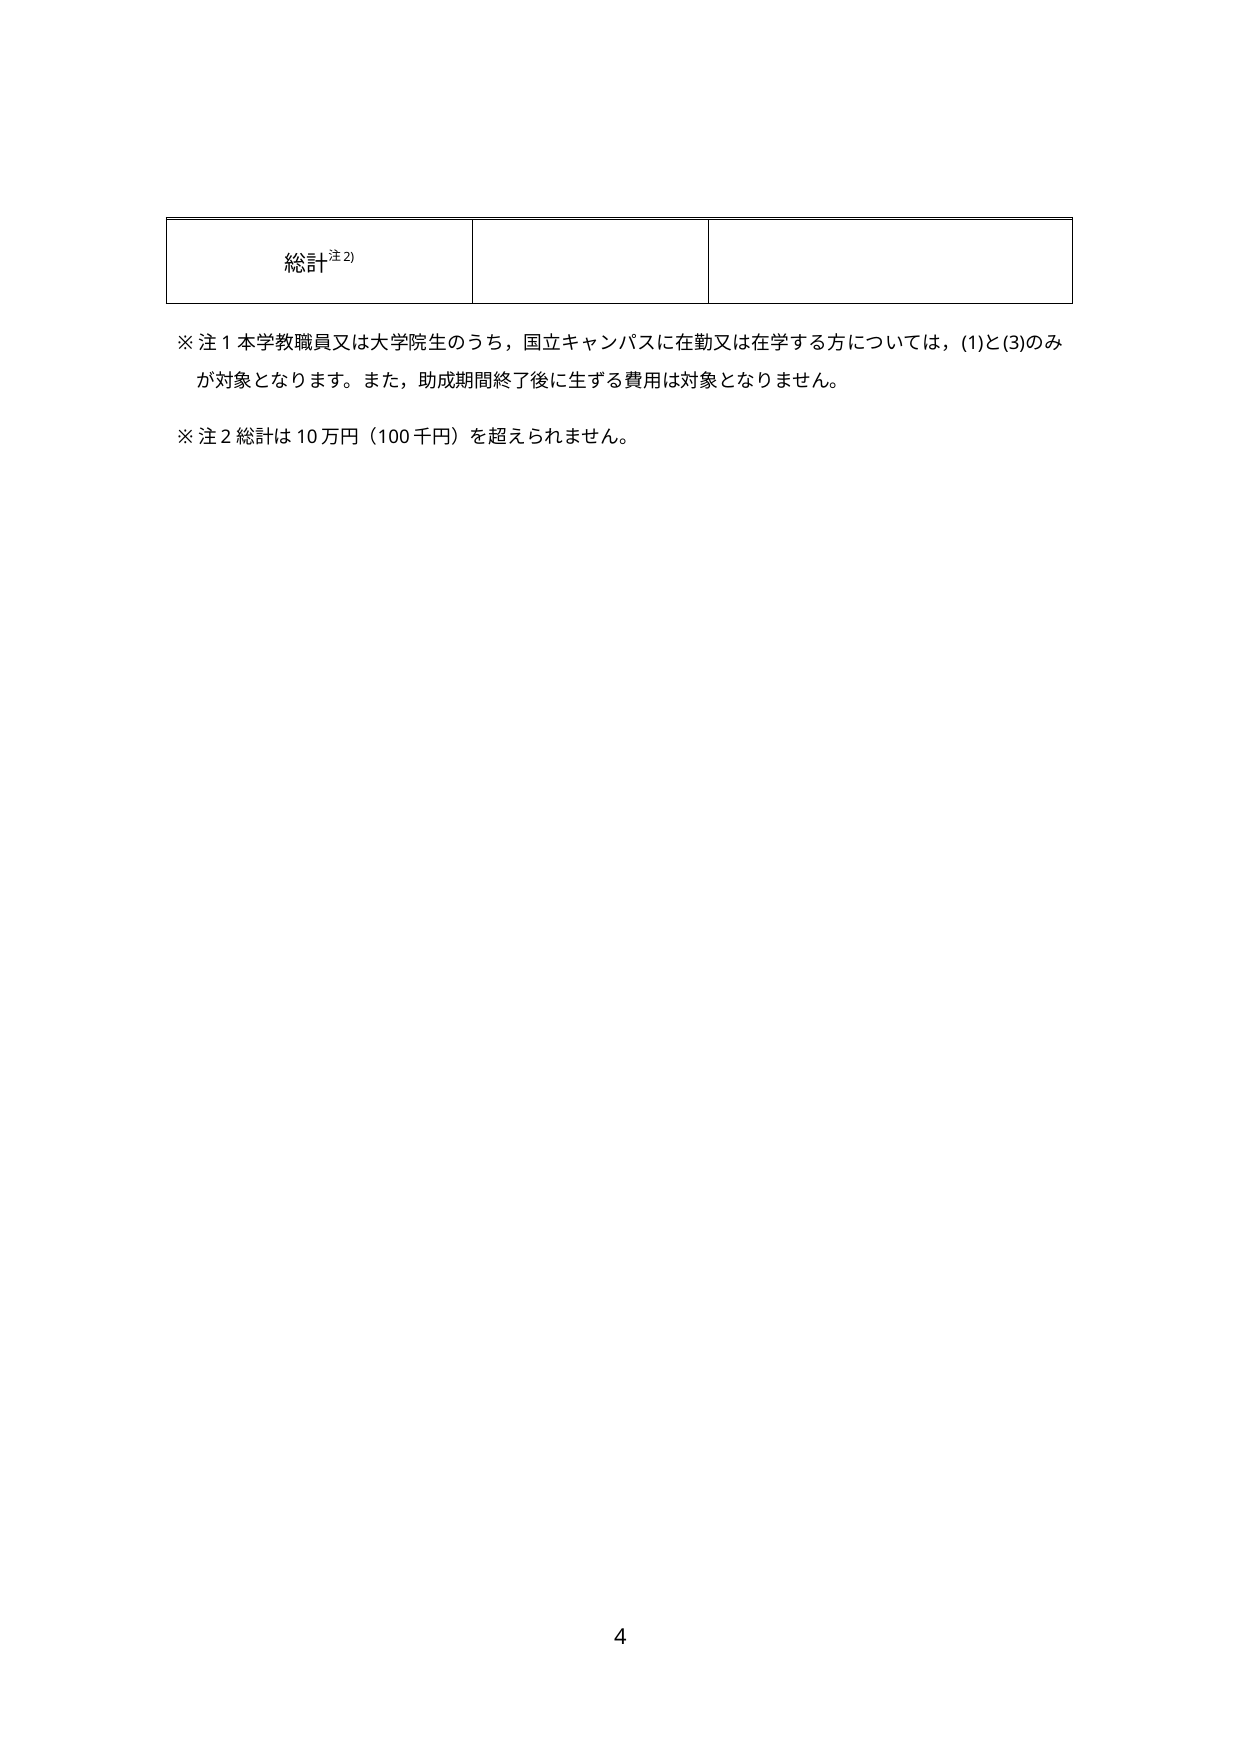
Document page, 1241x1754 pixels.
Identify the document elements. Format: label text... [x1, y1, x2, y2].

table_cell [473, 220, 708, 303]
text ※ 注2 総計は10万円（100千円）を超えられません。 [177, 417, 1063, 454]
table_cell [709, 220, 1072, 303]
table_cell 総計注2) [167, 220, 472, 303]
text ※ 注1 本学教職員又は大学院生のうち，国立キャンパスに在勤又は在学する方については，(1)と(3)のみが対象となります。また，助成期間終了後に生ずる費用は対象となりません。 [177, 323, 1063, 398]
